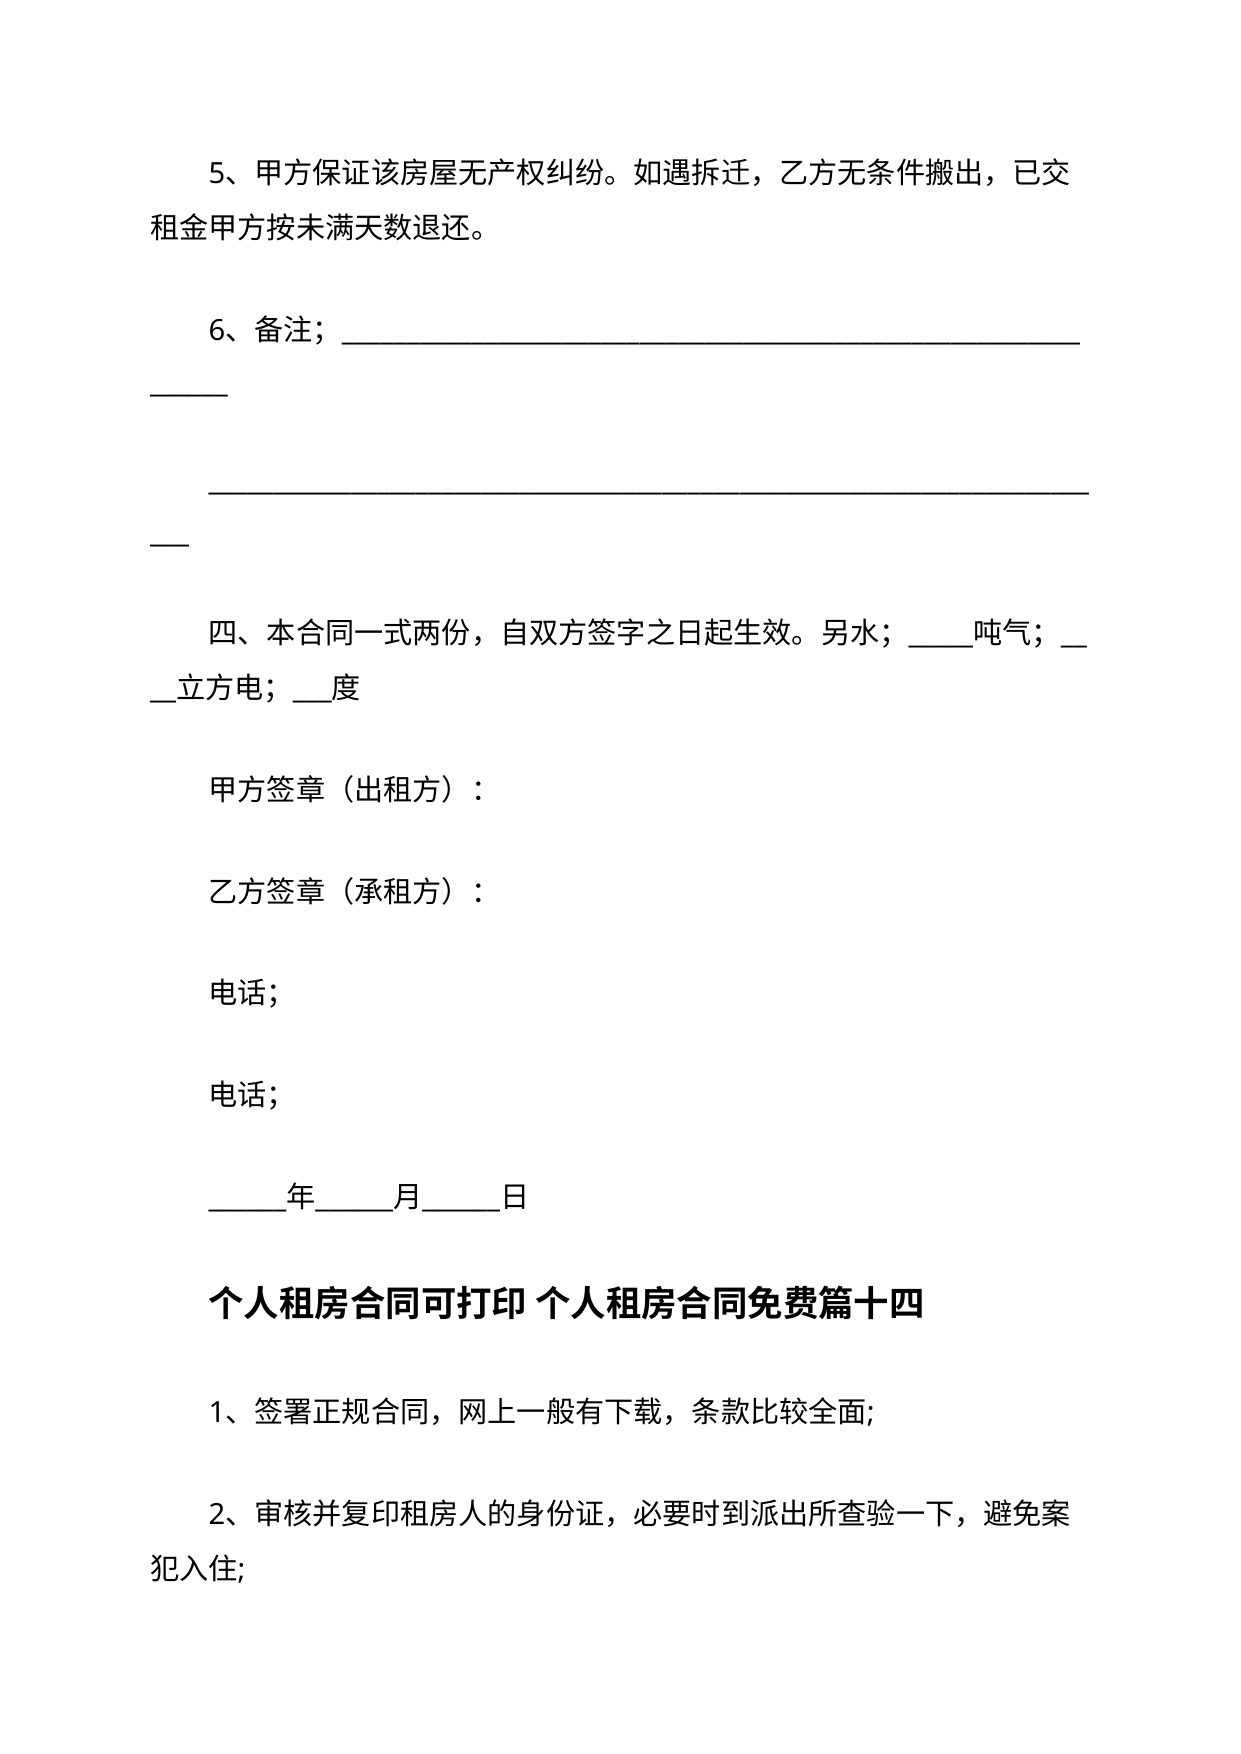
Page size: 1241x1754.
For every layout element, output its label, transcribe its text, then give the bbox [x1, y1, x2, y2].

text 个人租房合同可打印 个人租房合同免费篇十四 [150, 1276, 1090, 1327]
text 电话； [150, 1072, 1090, 1114]
text ______年______月______日 [150, 1173, 1090, 1216]
text 6、备注；_______________________________________________________________ [150, 307, 1090, 401]
text 电话； [150, 970, 1090, 1012]
text 甲方签章（出租方）： [150, 766, 1090, 809]
text 2、审核并复印租房人的身份证，必要时到派出所查验一下，避免案犯入住; [150, 1491, 1090, 1588]
text 四、本合同一式两份，自双方签字之日起生效。另水；_____吨气；____立方电；___度 [150, 609, 1090, 707]
text 1、签署正规合同，网上一般有下载，条款比较全面; [150, 1389, 1090, 1431]
text _______________________________________________________________________ [150, 459, 1090, 551]
text 5、甲方保证该房屋无产权纠纷。如遇拆迁，乙方无条件搬出，已交租金甲方按未满天数退还。 [150, 150, 1090, 247]
text 乙方签章（承租方）： [150, 868, 1090, 911]
